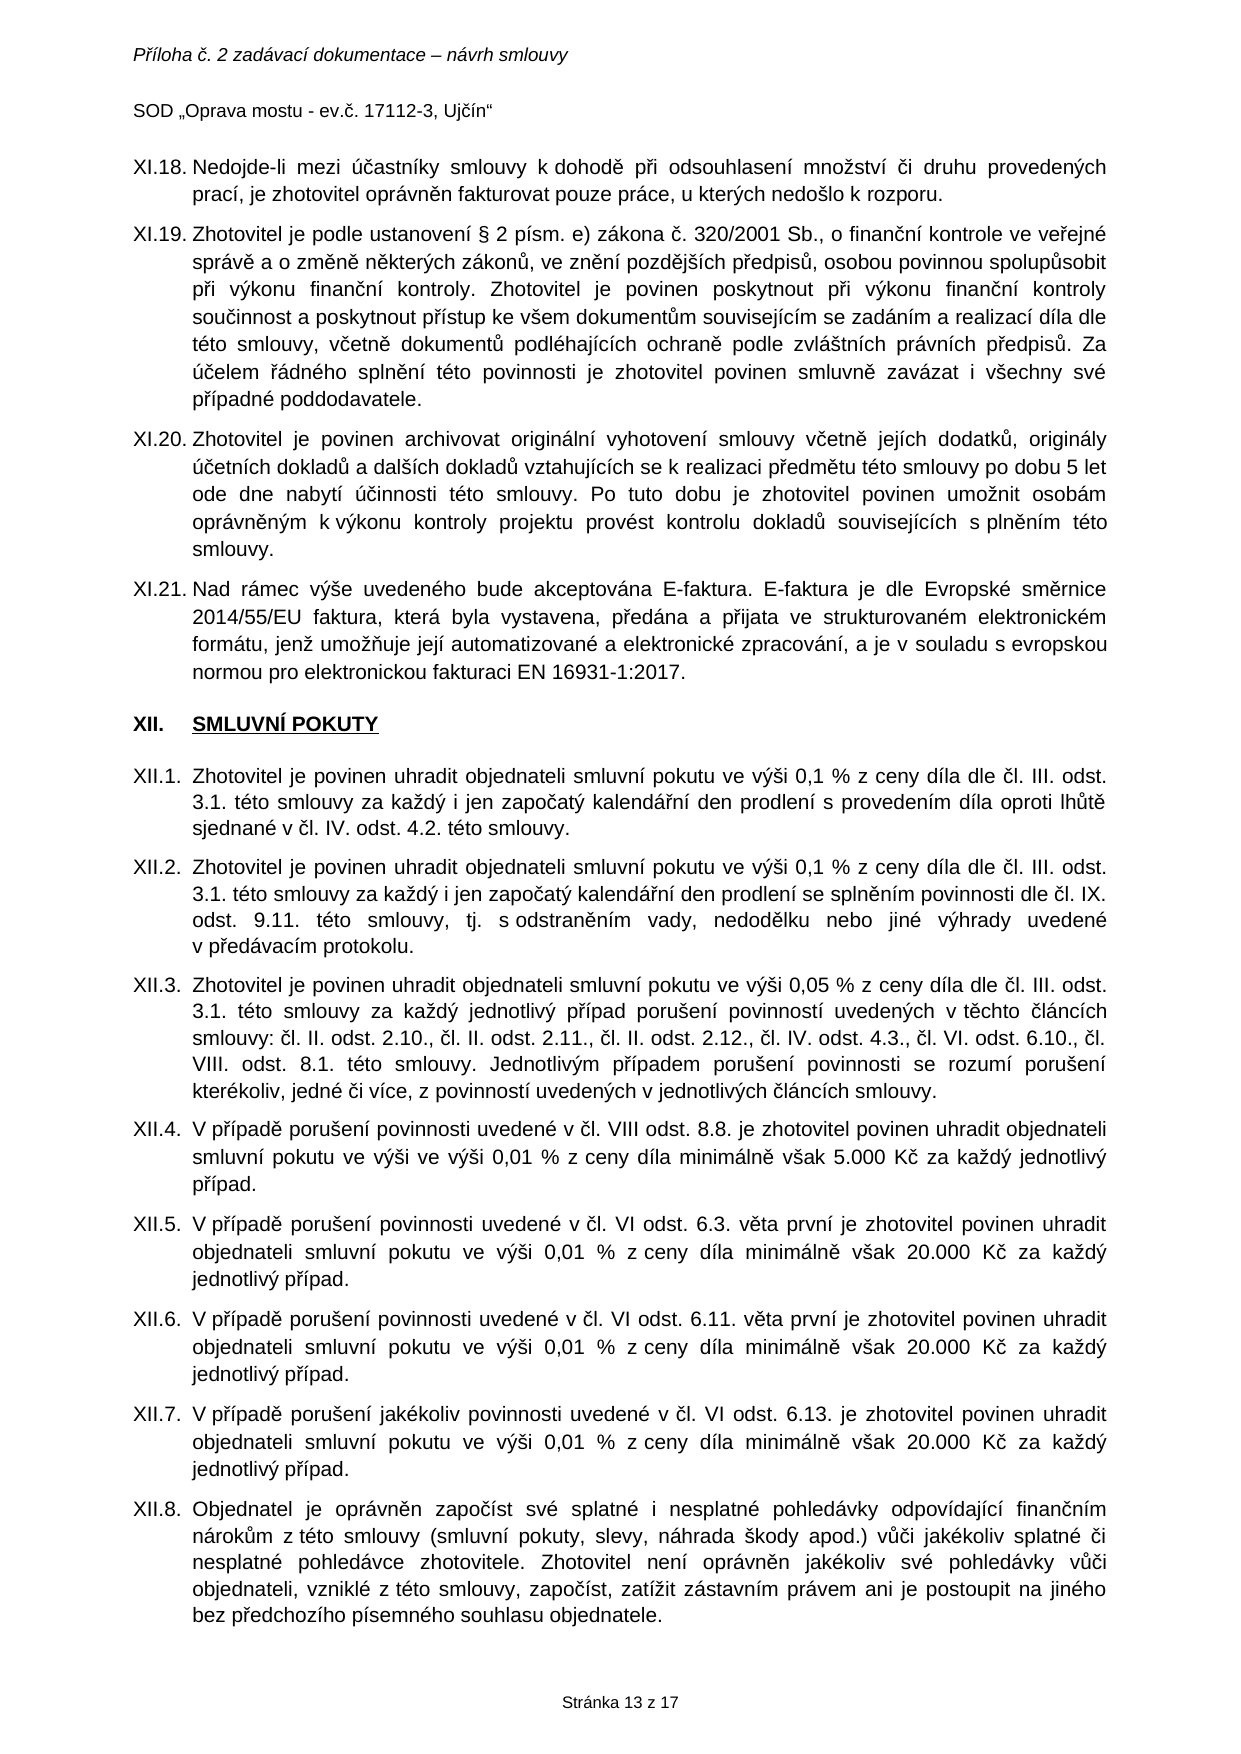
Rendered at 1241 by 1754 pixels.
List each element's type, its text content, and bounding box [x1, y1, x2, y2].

list Objednatel je oprávněn započíst své splatné i nesplatné pohledávky odpovídající finančním nárokům z této smlouvy (smluvní pokuty, slevy, náhrada škody apod.) vůči jakékoliv splatné či nesplatné pohledávce zhotovitele. Zhotovitel není oprávněn jakékoliv své pohledávky vůči objednateli, vzniklé z této smlouvy, započíst, zatížit zástavním právem ani je postoupit na jiného bez předchozího písemného souhlasu objednatele. [133, 1497, 1107, 1627]
list V případě porušení povinnosti uvedené v čl. VI odst. 6.3. věta první je zhotovitel povinen uhradit objednateli smluvní pokutu ve výši 0,01 % z ceny díla minimálně však 20.000 Kč za každý jednotlivý případ. [133, 1212, 1107, 1291]
list Zhotovitel je povinen uhradit objednateli smluvní pokutu ve výši 0,1 % z ceny díla dle čl. III. odst. 3.1. této smlouvy za každý i jen započatý kalendářní den prodlení se splněním povinnosti dle čl. IX. odst. 9.11. této smlouvy, tj. s odstraněním vady, nedodělku nebo jiné výhrady uvedené v předávacím protokolu. [133, 855, 1107, 958]
list V případě porušení povinnosti uvedené v čl. VIII odst. 8.8. je zhotovitel povinen uhradit objednateli smluvní pokutu ve výši ve výši 0,01 % z ceny díla minimálně však 5.000 Kč za každý jednotlivý případ. [133, 1117, 1107, 1196]
list Zhotovitel je povinen uhradit objednateli smluvní pokutu ve výši 0,05 % z ceny díla dle čl. III. odst. 3.1. této smlouvy za každý jednotlivý případ porušení povinností uvedených v těchto článcích smlouvy: čl. II. odst. 2.10., čl. II. odst. 2.11., čl. II. odst. 2.12., čl. IV. odst. 4.3., čl. VI. odst. 6.10., čl. VIII. odst. 8.1. této smlouvy. Jednotlivým případem porušení povinnosti se rozumí porušení kterékoliv, jedné či více, z povinností uvedených v jednotlivých článcích smlouvy. [133, 973, 1107, 1102]
list Nad rámec výše uvedeného bude akceptována E-faktura. E-faktura je dle Evropské směrnice 2014/55/EU faktura, která byla vystavena, předána a přijata ve strukturovaném elektronickém formátu, jenž umožňuje její automatizované a elektronické zpracování, a je v souladu s evropskou normou pro elektronickou fakturaci EN 16931-1:2017. [133, 577, 1107, 684]
list Zhotovitel je povinen uhradit objednateli smluvní pokutu ve výši 0,1 % z ceny díla dle čl. III. odst. 3.1. této smlouvy za každý i jen započatý kalendářní den prodlení s provedením díla oproti lhůtě sjednané v čl. IV. odst. 4.2. této smlouvy. [133, 763, 1107, 840]
list Nedojde-li mezi účastníky smlouvy k dohodě při odsouhlasení množství či druhu provedených prací, je zhotovitel oprávněn fakturovat pouze práce, u kterých nedošlo k rozporu. [133, 155, 1107, 206]
list V případě porušení povinnosti uvedené v čl. VI odst. 6.11. věta první je zhotovitel povinen uhradit objednateli smluvní pokutu ve výši 0,01 % z ceny díla minimálně však 20.000 Kč za každý jednotlivý případ. [133, 1307, 1107, 1386]
list SMLUVNÍ POKUTY [133, 712, 1107, 736]
list Zhotovitel je povinen archivovat originální vyhotovení smlouvy včetně jejích dodatků, originály účetních dokladů a dalších dokladů vztahujících se k realizaci předmětu této smlouvy po dobu 5 let ode dne nabytí účinnosti této smlouvy. Po tuto dobu je zhotovitel povinen umožnit osobám oprávněným k výkonu kontroly projektu provést kontrolu dokladů souvisejících s plněním této smlouvy. [133, 427, 1107, 561]
list V případě porušení jakékoliv povinnosti uvedené v čl. VI odst. 6.13. je zhotovitel povinen uhradit objednateli smluvní pokutu ve výši 0,01 % z ceny díla minimálně však 20.000 Kč za každý jednotlivý případ. [133, 1402, 1107, 1481]
list Zhotovitel je podle ustanovení § 2 písm. e) zákona č. 320/2001 Sb., o finanční kontrole ve veřejné správě a o změně některých zákonů, ve znění pozdějších předpisů, osobou povinnou spolupůsobit při výkonu finanční kontroly. Zhotovitel je povinen poskytnout při výkonu finanční kontroly součinnost a poskytnout přístup ke všem dokumentům souvisejícím se zadáním a realizací díla dle této smlouvy, včetně dokumentů podléhajících ochraně podle zvláštních právních předpisů. Za účelem řádného splnění této povinnosti je zhotovitel povinen smluvně zavázat i všechny své případné poddodavatele. [133, 222, 1107, 411]
